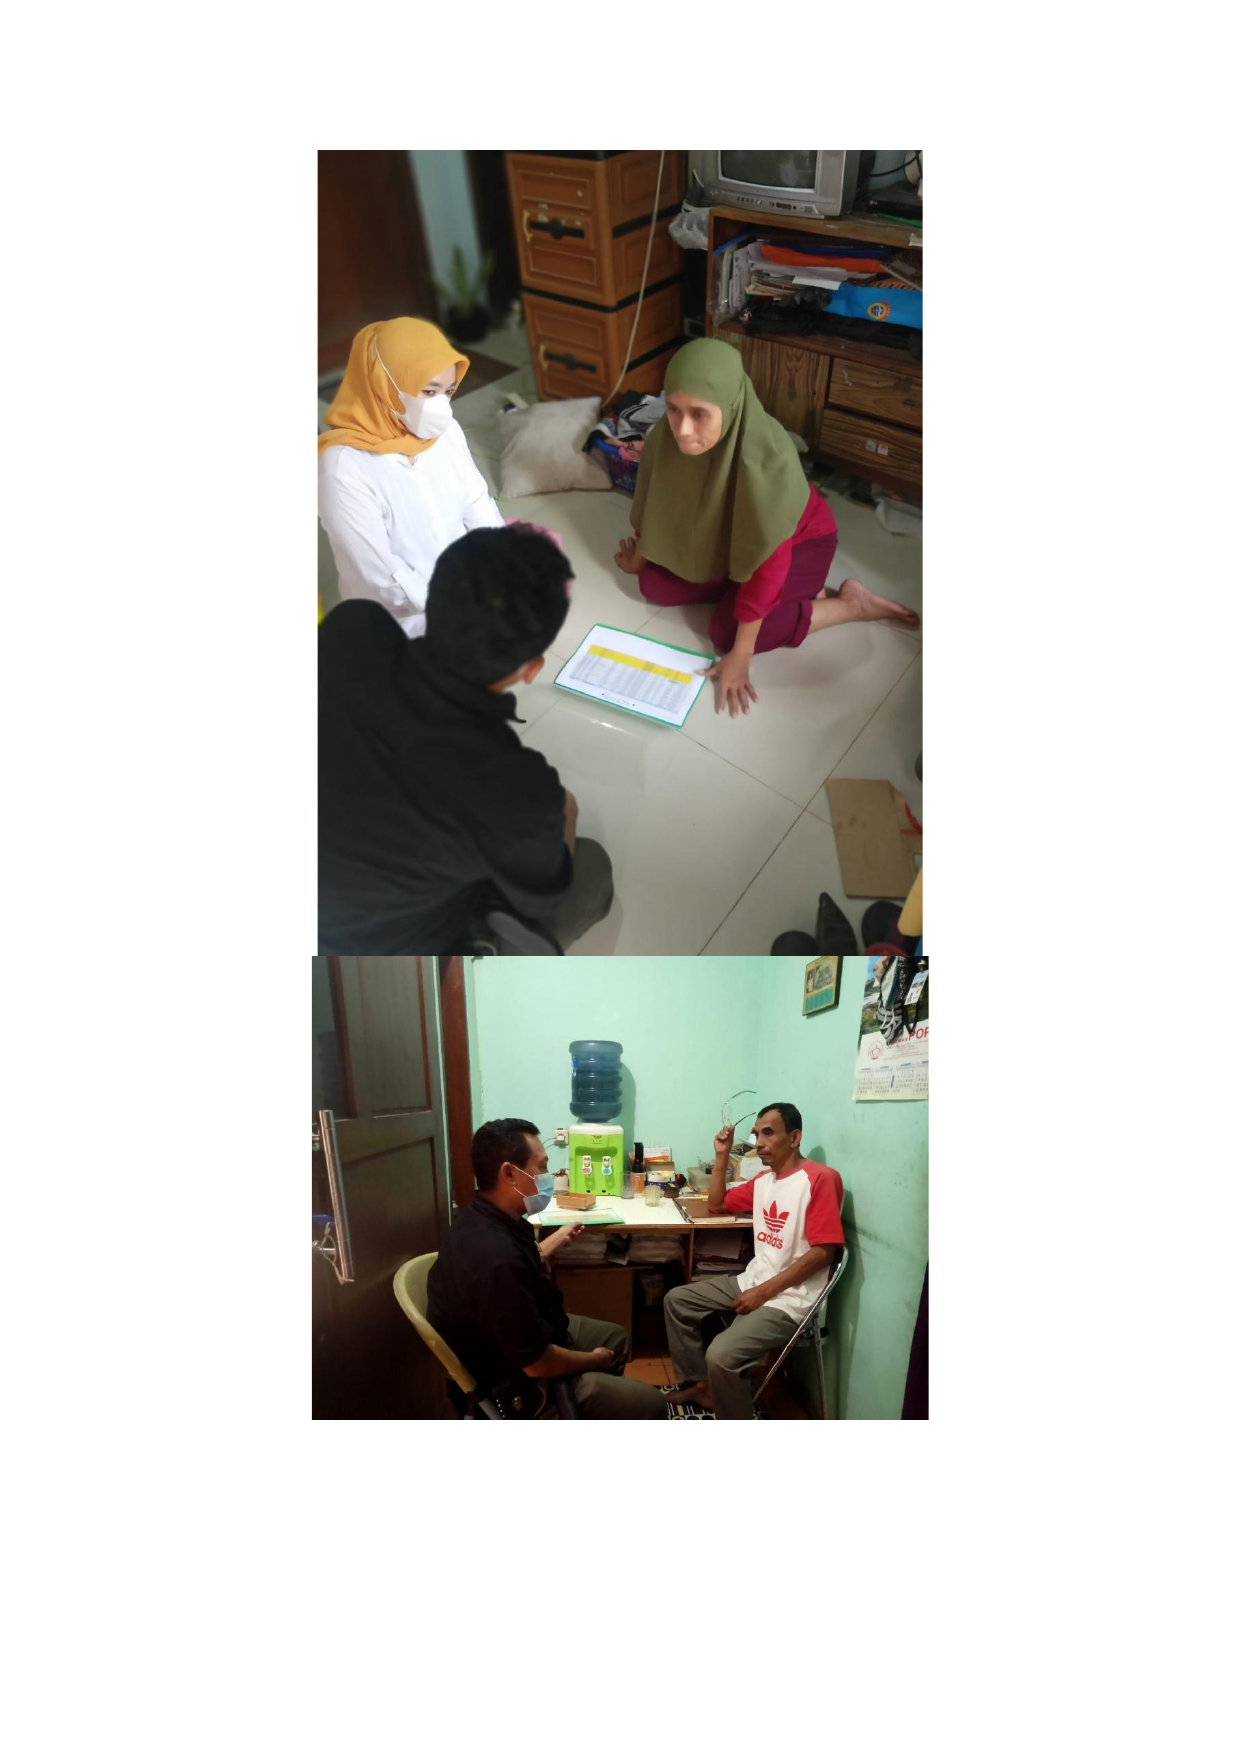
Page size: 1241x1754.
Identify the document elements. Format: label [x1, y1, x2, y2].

picture [311, 150, 929, 1420]
